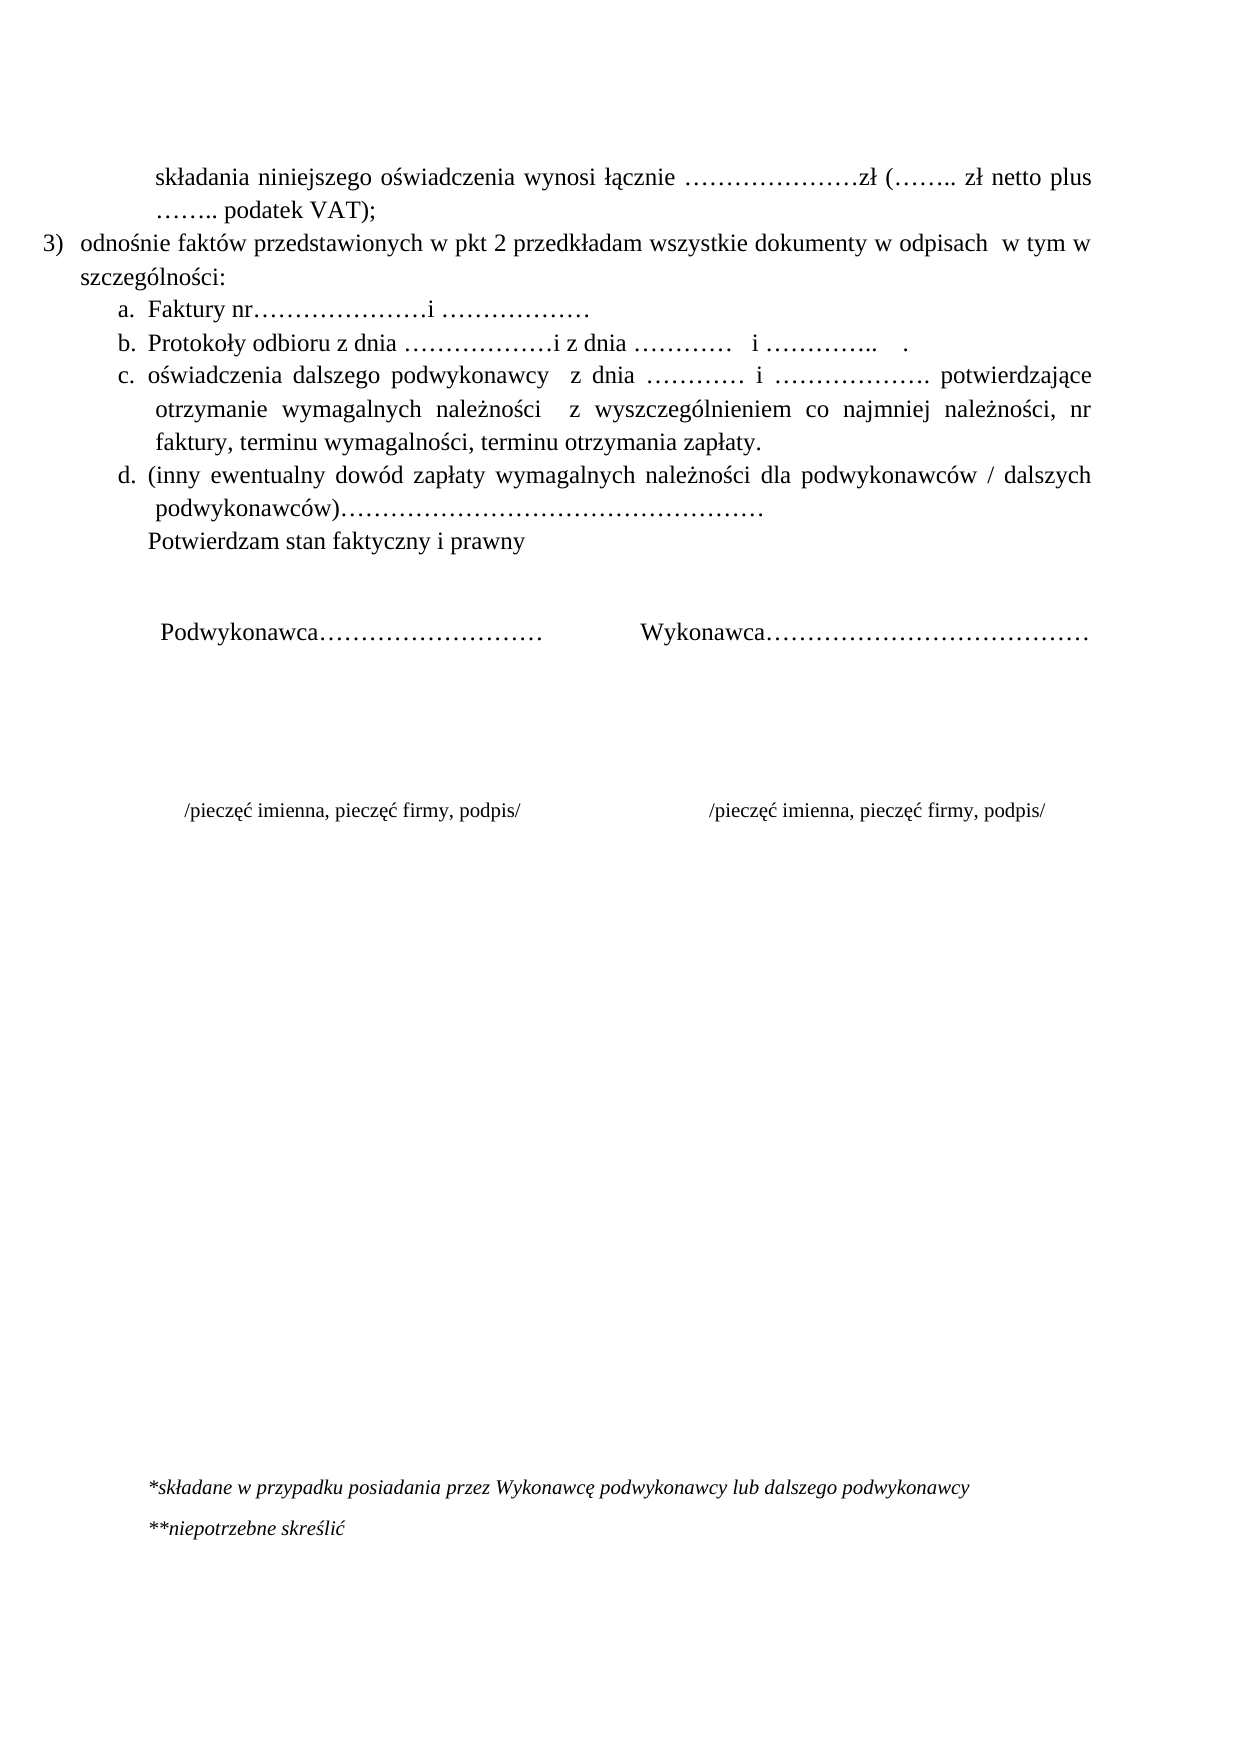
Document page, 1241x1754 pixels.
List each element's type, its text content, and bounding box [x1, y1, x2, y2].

list Faktury nr…………………i ……………… [118, 294, 1092, 323]
list Protokoły odbioru z dnia ………………i z dnia ………… i ………….. . [118, 328, 1092, 356]
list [118, 162, 1092, 224]
list oświadczenia dalszego podwykonawcy z dnia ………… i ………………. potwierdzające otrzymanie wymagalnych należności z wyszczególnieniem co najmniej należności, nr faktury, terminu wymagalności, terminu otrzymania zapłaty. [118, 361, 1092, 455]
text Potwierdzam stan faktyczny i prawny [148, 526, 1092, 554]
text /pieczęć imienna, pieczęć firmy, podpis/ /pieczęć imienna, pieczęć firmy, podpis/ [148, 798, 1092, 822]
text Podwykonawca……………………… Wykonawca………………………………… [148, 617, 1092, 645]
text *składane w przypadku posiadania przez Wykonawcę podwykonawcy lub dalszego podwykonawcy [148, 1475, 1092, 1499]
list odnośnie faktów przedstawionych w pkt 2 przedkładam wszystkie dokumenty w odpisach w tym w szczególności: [43, 228, 1092, 290]
list (inny ewentualny dowód zapłaty wymagalnych należności dla podwykonawców / dalszych podwykonawców)…………………………………………… [118, 460, 1092, 521]
text **niepotrzebne skreślić [148, 1516, 1092, 1539]
